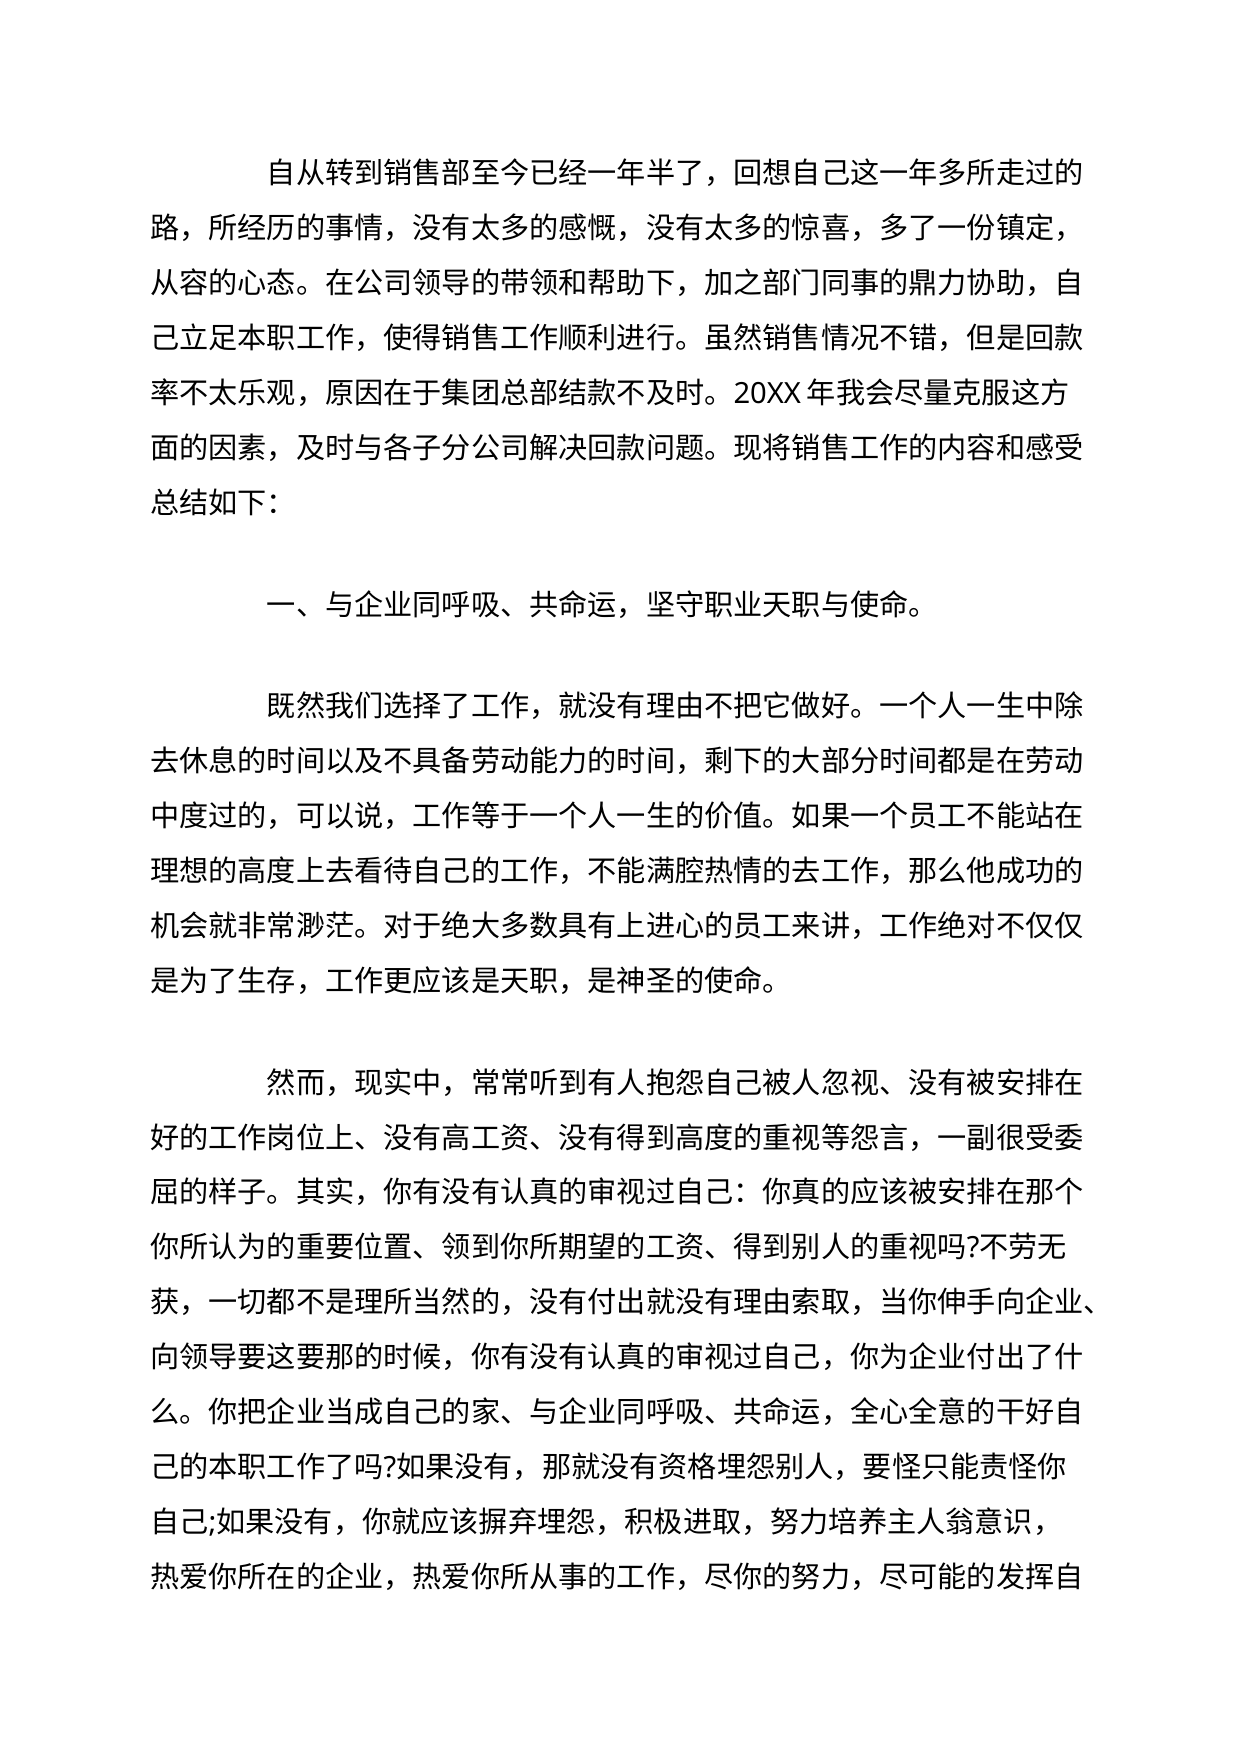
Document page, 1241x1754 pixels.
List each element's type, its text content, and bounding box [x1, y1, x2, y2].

text 既然我们选择了工作，就没有理由不把它做好。一个人一生中除去休息的时间以及不具备劳动能力的时间，剩下的大部分时间都是在劳动中度过的，可以说，工作等于一个人一生的价值。如果一个员工不能站在理想的高度上去看待自己的工作，不能满腔热情的去工作，那么他成功的机会就非常渺茫。对于绝大多数具有上进心的员工来讲，工作绝对不仅仅是为了生存，工作更应该是天职，是神圣的使命。 [150, 683, 1090, 1000]
text 一、与企业同呼吸、共命运，坚守职业天职与使命。 [150, 581, 1090, 623]
text 自从转到销售部至今已经一年半了，回想自己这一年多所走过的路，所经历的事情，没有太多的感慨，没有太多的惊喜，多了一份镇定，从容的心态。在公司领导的带领和帮助下，加之部门同事的鼎力协助，自己立足本职工作，使得销售工作顺利进行。虽然销售情况不错，但是回款率不太乐观，原因在于集团总部结款不及时。20XX年我会尽量克服这方面的因素，及时与各子分公司解决回款问题。现将销售工作的内容和感受总结如下： [150, 150, 1090, 522]
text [150, 1059, 1090, 1596]
